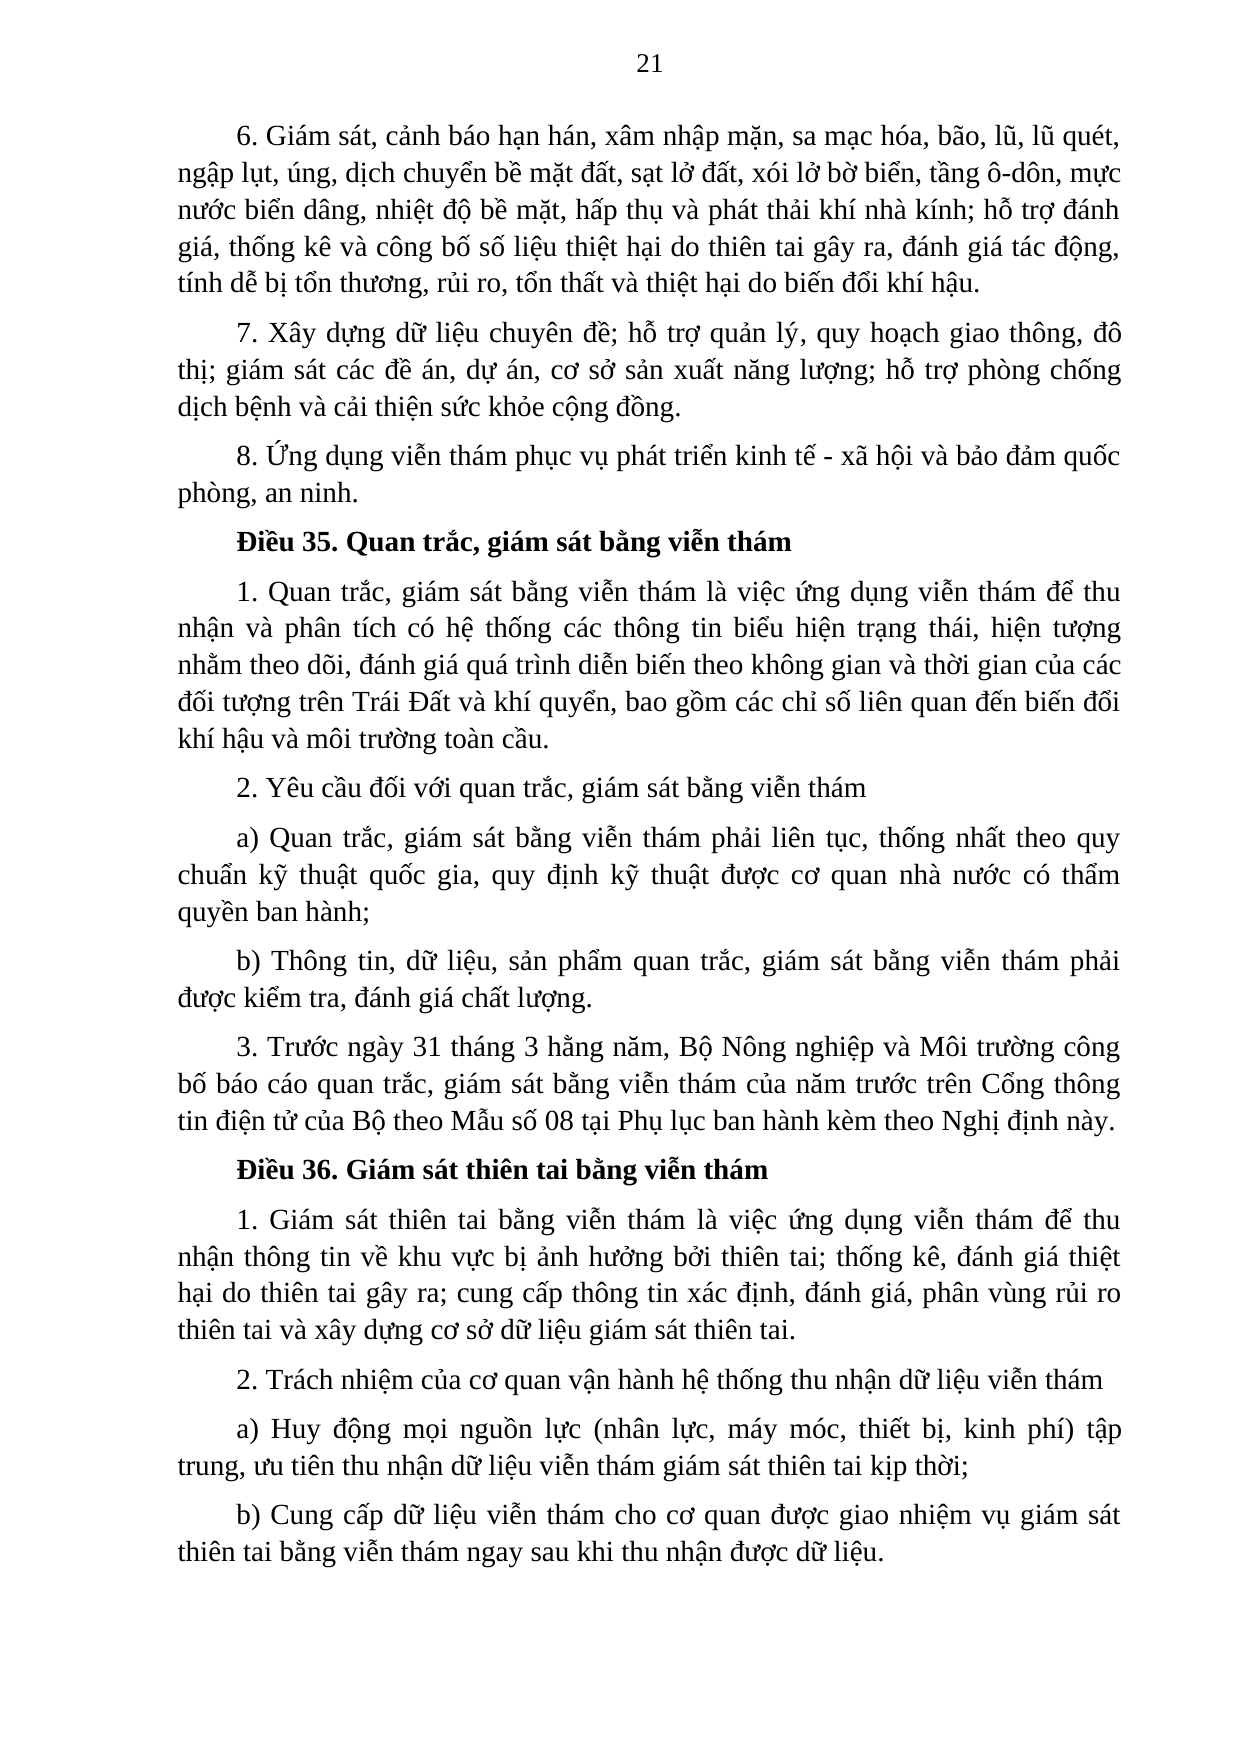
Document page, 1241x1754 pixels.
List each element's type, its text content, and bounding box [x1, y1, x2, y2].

text a) Quan trắc, giám sát bằng viễn thám phải liên tục, thống nhất theo quy chuẩn kỹ thuật quốc gia, quy định kỹ thuật được cơ quan nhà nước có thẩm quyền ban hành; [177, 820, 1122, 927]
text 1. Quan trắc, giám sát bằng viễn thám là việc ứng dụng viễn thám để thu nhận và phân tích có hệ thống các thông tin biểu hiện trạng thái, hiện tượng nhằm theo dõi, đánh giá quá trình diễn biến theo không gian và thời gian của các đối tượng trên Trái Đất và khí quyển, bao gồm các chỉ số liên quan đến biến đổi khí hậu và môi trường toàn cầu. [177, 574, 1122, 755]
text 2. Yêu cầu đối với quan trắc, giám sát bằng viễn thám [177, 771, 1122, 804]
text 3. Trước ngày 31 tháng 3 hằng năm, Bộ Nông nghiệp và Môi trường công bố báo cáo quan trắc, giám sát bằng viễn thám của năm trước trên Cổng thông tin điện tử của Bộ theo Mẫu số 08 tại Phụ lục ban hành kèm theo Nghị định này. [177, 1029, 1122, 1137]
text 8. Ứng dụng viễn thám phục vụ phát triển kinh tế - xã hội và bảo đảm quốc phòng, an ninh. [177, 438, 1122, 508]
text 6. Giám sát, cảnh báo hạn hán, xâm nhập mặn, sa mạc hóa, bão, lũ, lũ quét, ngập lụt, úng, dịch chuyển bề mặt đất, sạt lở đất, xói lở bờ biển, tầng ô-dôn, mực nước biển dâng, nhiệt độ bề mặt, hấp thụ và phát thải khí nhà kính; hỗ trợ đánh giá, thống kê và công bố số liệu thiệt hại do thiên tai gây ra, đánh giá tác động, tính dễ bị tổn thương, rủi ro, tổn thất và thiệt hại do biến đổi khí hậu. [177, 118, 1122, 299]
text b) Cung cấp dữ liệu viễn thám cho cơ quan được giao nhiệm vụ giám sát thiên tai bằng viễn thám ngay sau khi thu nhận được dữ liệu. [177, 1497, 1122, 1568]
text Điều 35. Quan trắc, giám sát bằng viễn thám [177, 524, 1122, 558]
text b) Thông tin, dữ liệu, sản phẩm quan trắc, giám sát bằng viễn thám phải được kiểm tra, đánh giá chất lượng. [177, 943, 1122, 1013]
text 2. Trách nhiệm của cơ quan vận hành hệ thống thu nhận dữ liệu viễn thám [177, 1362, 1122, 1395]
text 7. Xây dựng dữ liệu chuyên đề; hỗ trợ quản lý, quy hoạch giao thông, đô thị; giám sát các đề án, dự án, cơ sở sản xuất năng lượng; hỗ trợ phòng chống dịch bệnh và cải thiện sức khỏe cộng đồng. [177, 315, 1122, 422]
text Điều 36. Giám sát thiên tai bằng viễn thám [177, 1152, 1122, 1186]
text 1. Giám sát thiên tai bằng viễn thám là việc ứng dụng viễn thám để thu nhận thông tin về khu vực bị ảnh hưởng bởi thiên tai; thống kê, đánh giá thiệt hại do thiên tai gây ra; cung cấp thông tin xác định, đánh giá, phân vùng rủi ro thiên tai và xây dựng cơ sở dữ liệu giám sát thiên tai. [177, 1202, 1122, 1346]
text a) Huy động mọi nguồn lực (nhân lực, máy móc, thiết bị, kinh phí) tập trung, ưu tiên thu nhận dữ liệu viễn thám giám sát thiên tai kịp thời; [177, 1411, 1122, 1482]
